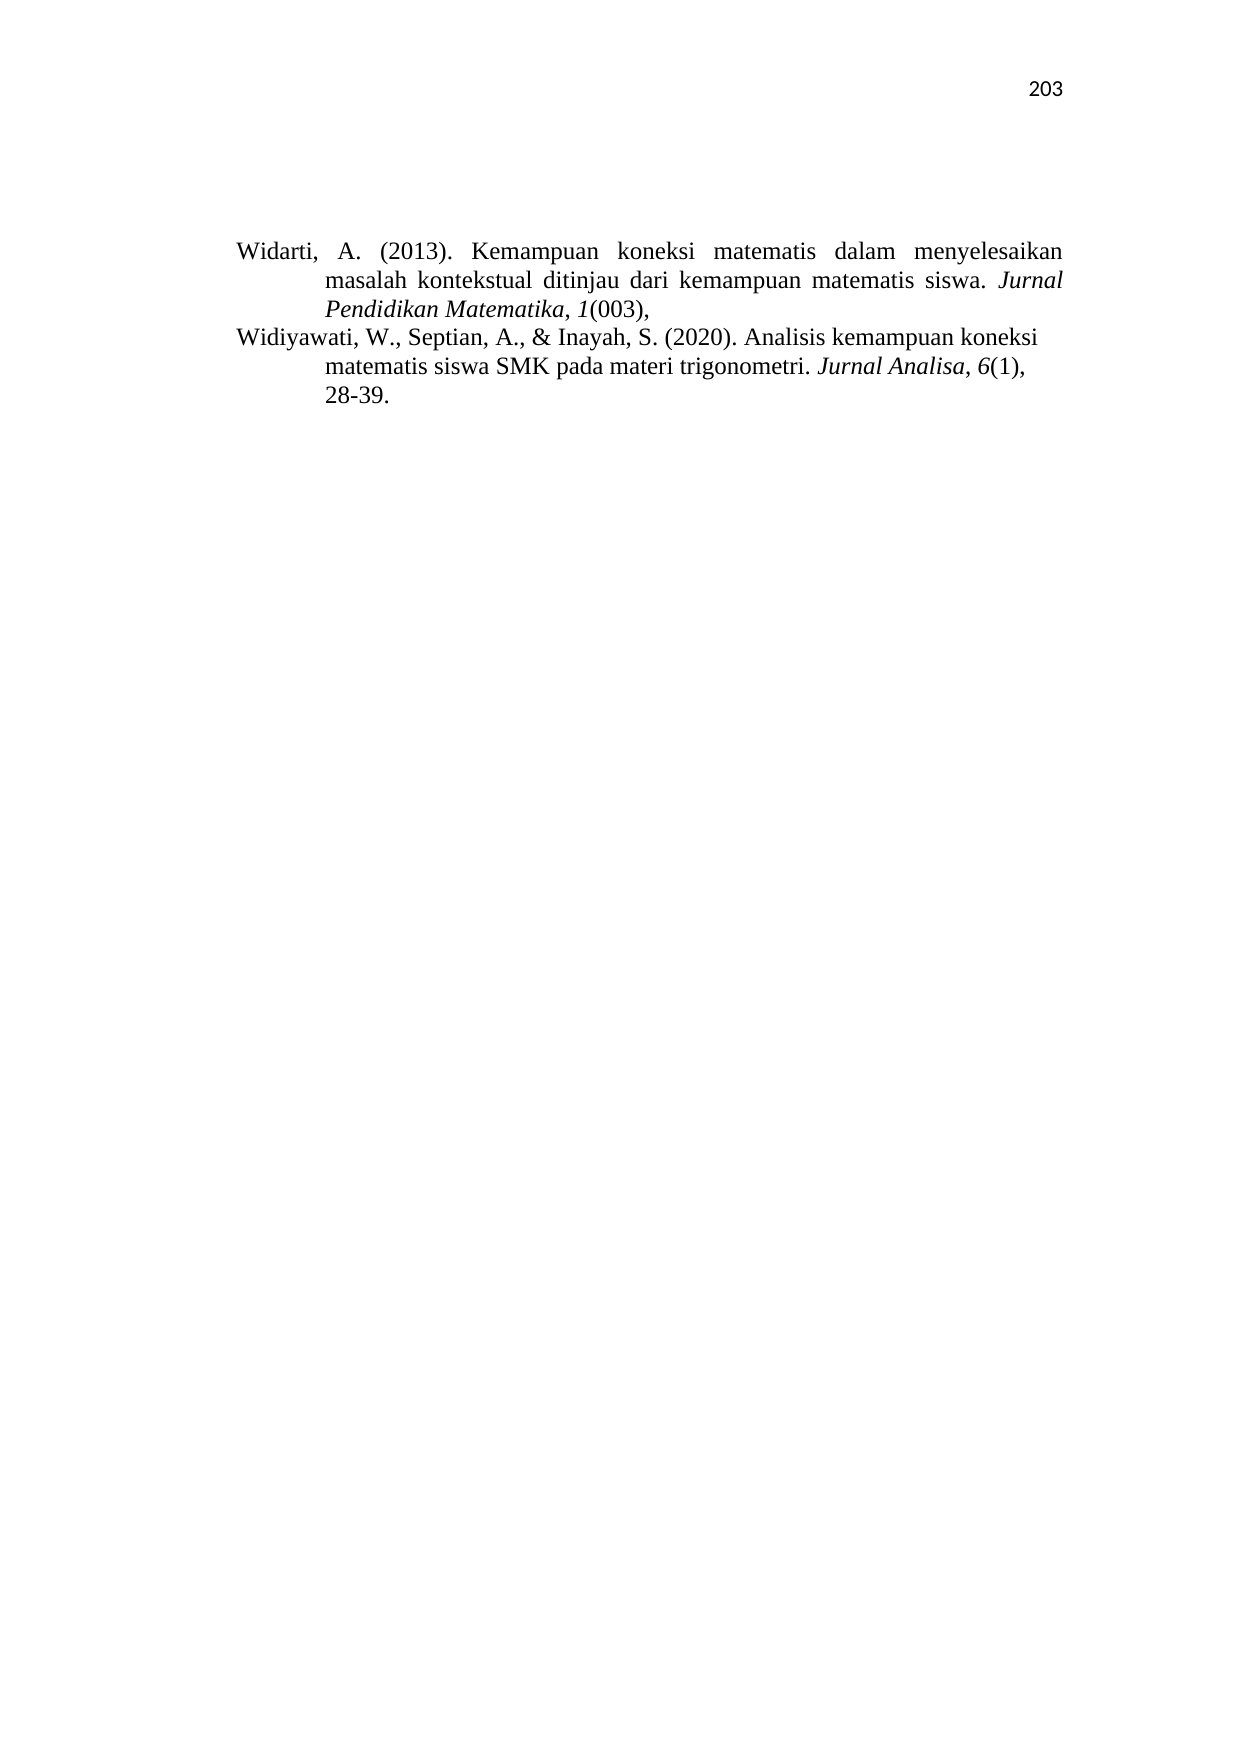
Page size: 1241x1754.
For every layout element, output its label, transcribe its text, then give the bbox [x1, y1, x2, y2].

text Widarti, A. (2013). Kemampuan koneksi matematis dalam menyelesaikan masalah kontekstual ditinjau dari kemampuan matematis siswa. Jurnal Pendidikan Matematika, 1(003), [236, 236, 1063, 322]
text Widiyawati, W., Septian, A., & Inayah, S. (2020). Analisis kemampuan koneksi matematis siswa SMK pada materi trigonometri. Jurnal Analisa, 6(1), 28-39. [236, 322, 1063, 409]
